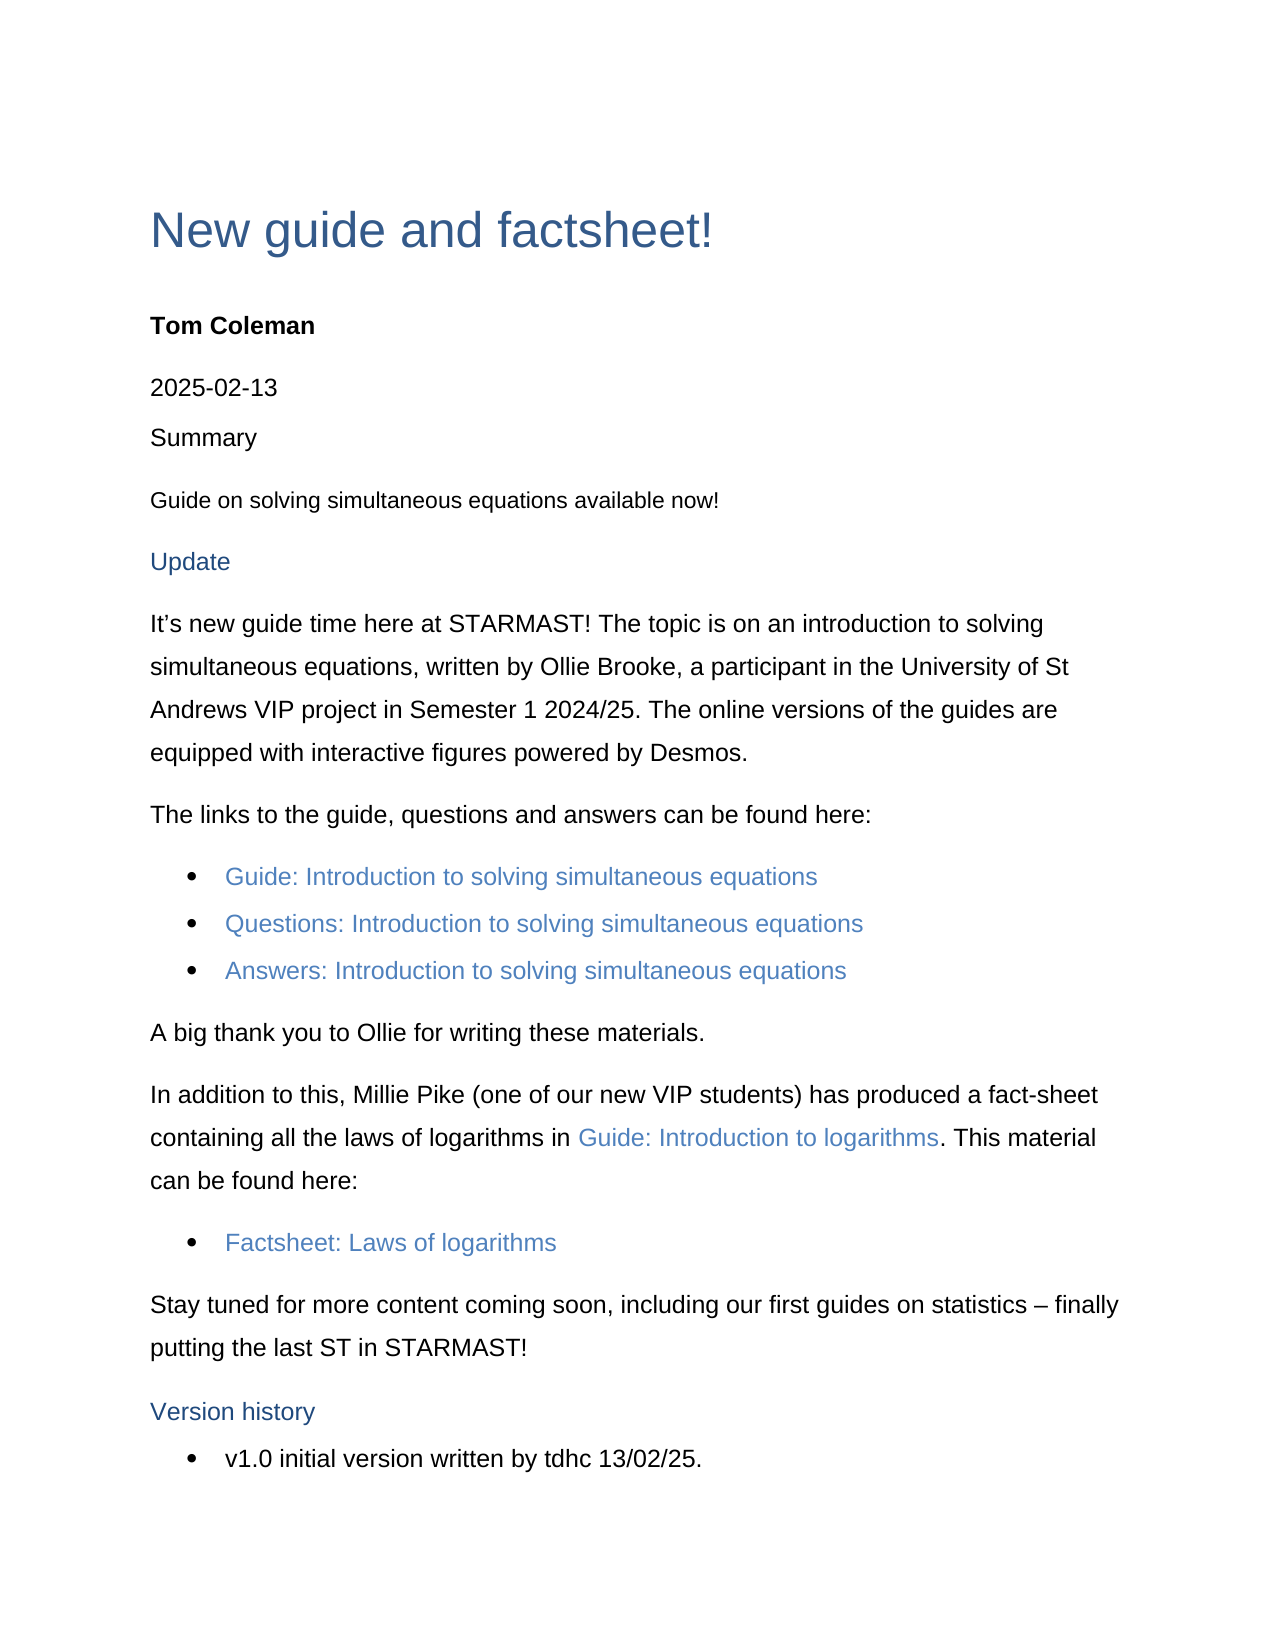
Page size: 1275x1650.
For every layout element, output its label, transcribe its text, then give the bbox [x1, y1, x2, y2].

text A big thank you to Ollie for writing these materials. [150, 1018, 1125, 1047]
text Guide on solving simultaneous equations available now! [150, 487, 1125, 513]
text The links to the guide, questions and answers can be found here: [150, 800, 1125, 829]
text Tom Coleman [150, 311, 1125, 340]
text It’s new guide time here at STARMAST! The topic is on an introduction to solving simultaneous equations, written by Ollie Brooke, a participant in the University of St Andrews VIP project in Semester 1 2024/25. The online versions of the guides are equipped with interactive figures powered by Desmos. [150, 609, 1125, 767]
list v1.0 initial version written by tdhc 13/02/25. [187, 1444, 1125, 1473]
subtitle Version history [150, 1397, 1125, 1426]
list Questions: Introduction to solving simultaneous equations [187, 909, 1125, 938]
title New guide and factsheet! [150, 200, 1125, 257]
subtitle Update [150, 547, 1125, 576]
list Factsheet: Laws of logarithms [187, 1228, 1125, 1257]
text 2025-02-13 [150, 373, 1125, 402]
list Answers: Introduction to solving simultaneous equations [187, 956, 1125, 985]
text In addition to this, Millie Pike (one of our new VIP students) has produced a fact-sheet containing all the laws of logarithms in Guide: Introduction to logarithms. This material can be found here: [150, 1080, 1125, 1195]
list Guide: Introduction to solving simultaneous equations [187, 862, 1125, 891]
text Stay tuned for more content coming soon, including our first guides on statistics – finally putting the last ST in STARMAST! [150, 1290, 1125, 1362]
